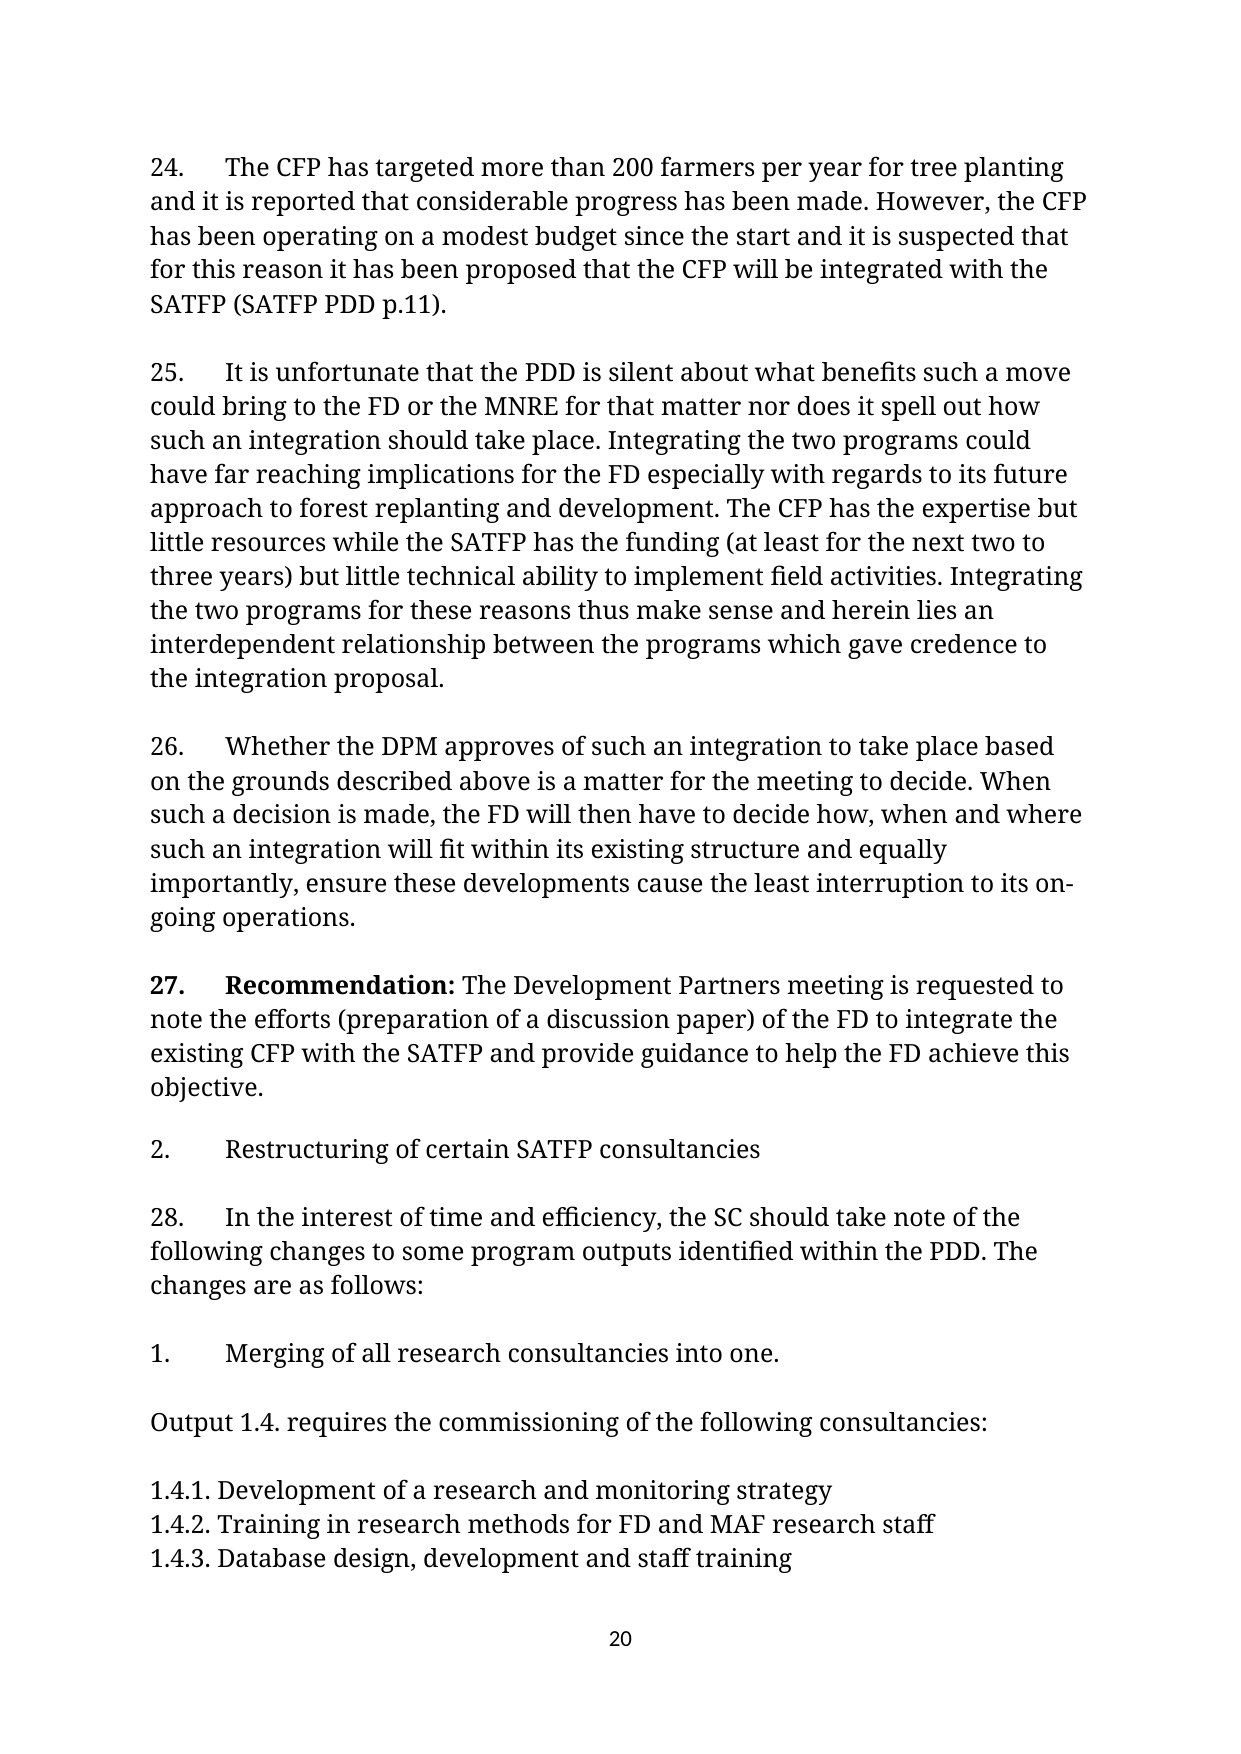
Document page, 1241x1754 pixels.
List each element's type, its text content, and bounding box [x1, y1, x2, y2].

text 28. In the interest of time and efficiency, the SC should take note of the following changes to some program outputs identified within the PDD. The changes are as follows: [150, 1200, 1090, 1302]
text Output 1.4. requires the commissioning of the following consultancies: [150, 1404, 1090, 1438]
text 1. Merging of all research consultancies into one. [150, 1336, 1090, 1370]
text 24. The CFP has targeted more than 200 farmers per year for tree planting and it is reported that considerable progress has been made. However, the CFP has been operating on a modest budget since the start and it is suspected that for this reason it has been proposed that the CFP will be integrated with the SATFP (SATFP PDD p.11). [150, 150, 1090, 320]
text 1.4.1. Development of a research and monitoring strategy [150, 1472, 1090, 1506]
text 26. Whether the DPM approves of such an integration to take place based on the grounds described above is a matter for the meeting to decide. When such a decision is made, the FD will then have to decide how, when and where such an integration will fit within its existing structure and equally importantly, ensure these developments cause the least interruption to its on-going operations. [150, 729, 1090, 933]
text 1.4.2. Training in research methods for FD and MAF research staff [150, 1506, 1090, 1541]
text 2. Restructuring of certain SATFP consultancies [150, 1132, 1090, 1166]
text 27. Recommendation: The Development Partners meeting is requested to note the efforts (preparation of a discussion paper) of the FD to integrate the existing CFP with the SATFP and provide guidance to help the FD achieve this objective. [150, 967, 1090, 1104]
text 1.4.3. Database design, development and staff training [150, 1541, 1090, 1574]
text 25. It is unfortunate that the PDD is silent about what benefits such a move could bring to the FD or the MNRE for that matter nor does it spell out how such an integration should take place. Integrating the two programs could have far reaching implications for the FD especially with regards to its future approach to forest replanting and development. The CFP has the expertise but little resources while the SATFP has the funding (at least for the next two to three years) but little technical ability to implement field activities. Integrating the two programs for these reasons thus make sense and herein lies an interdependent relationship between the programs which gave credence to the integration proposal. [150, 354, 1090, 695]
